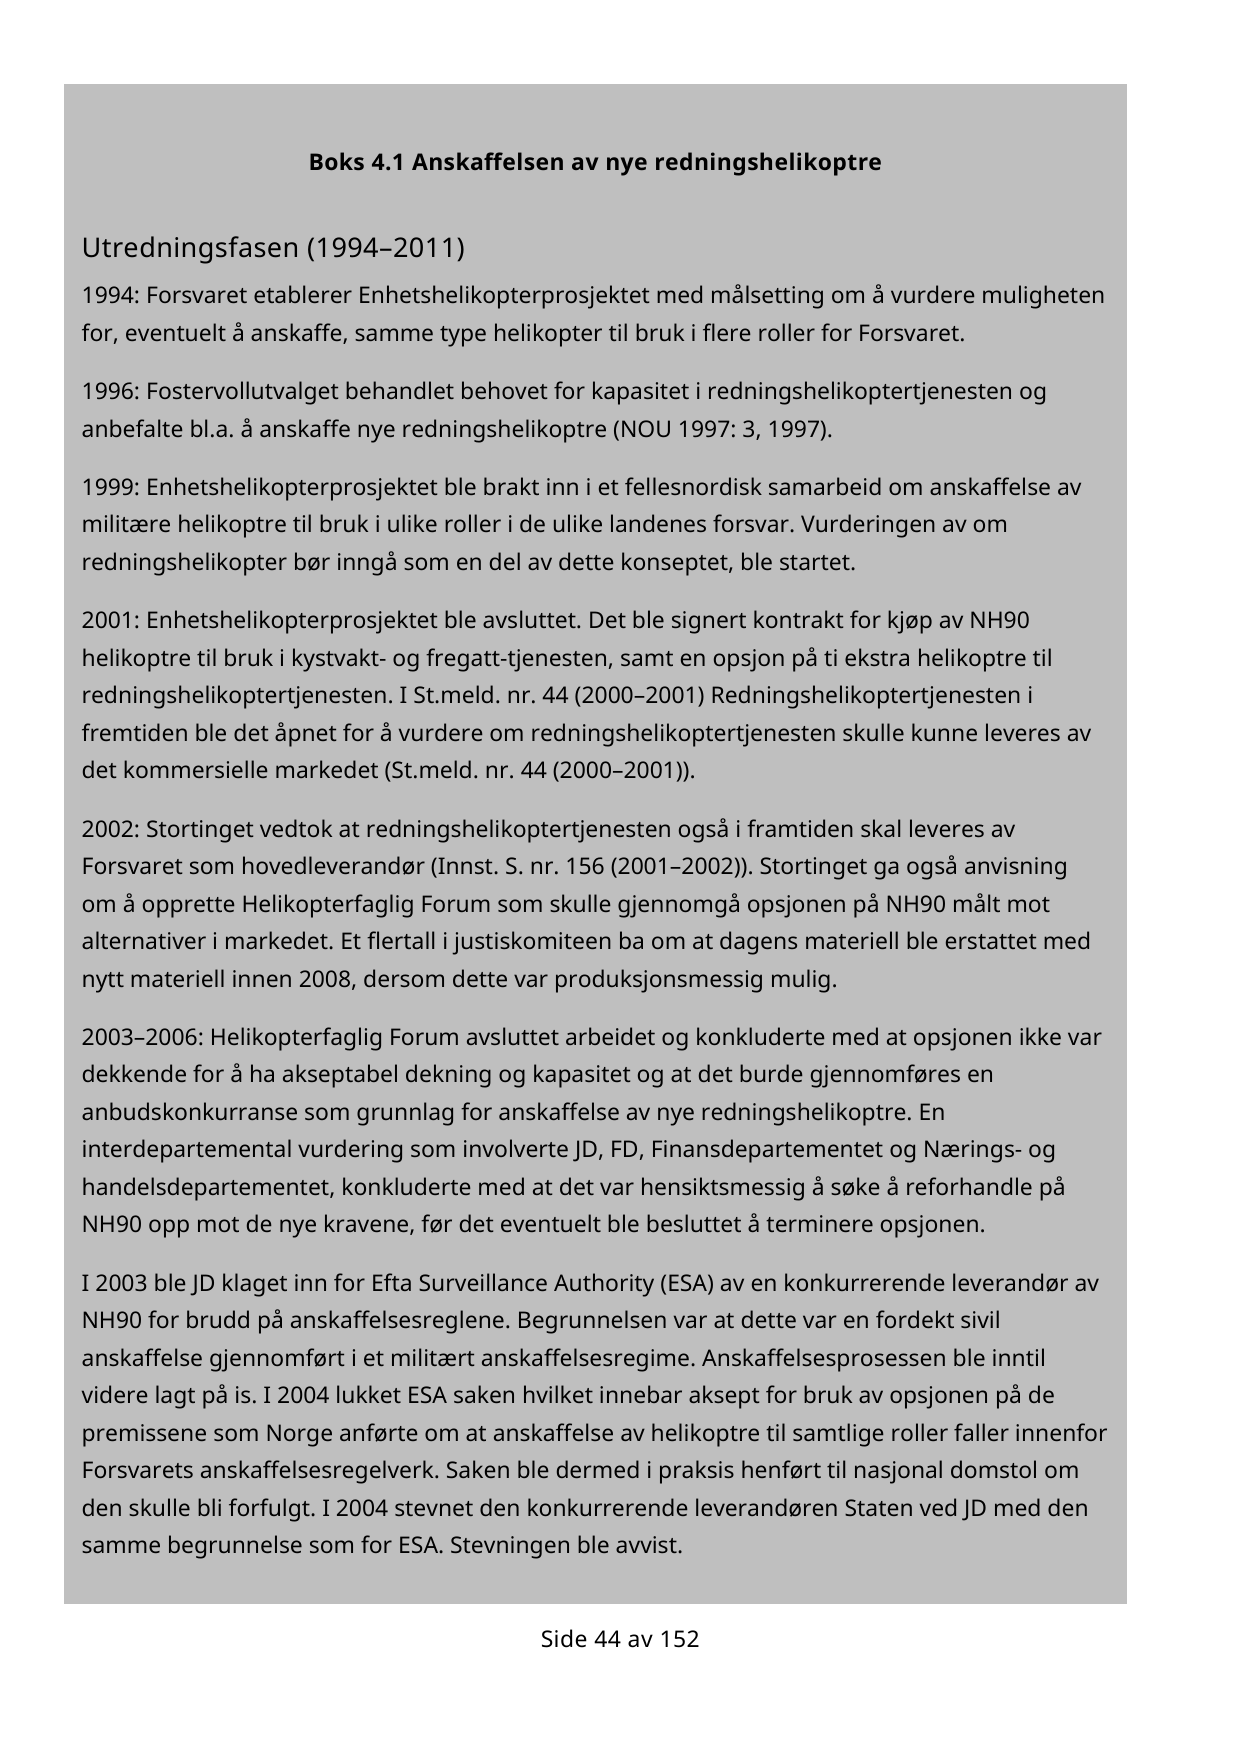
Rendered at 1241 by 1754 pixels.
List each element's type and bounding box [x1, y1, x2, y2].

table_header [64, 84, 1127, 1604]
